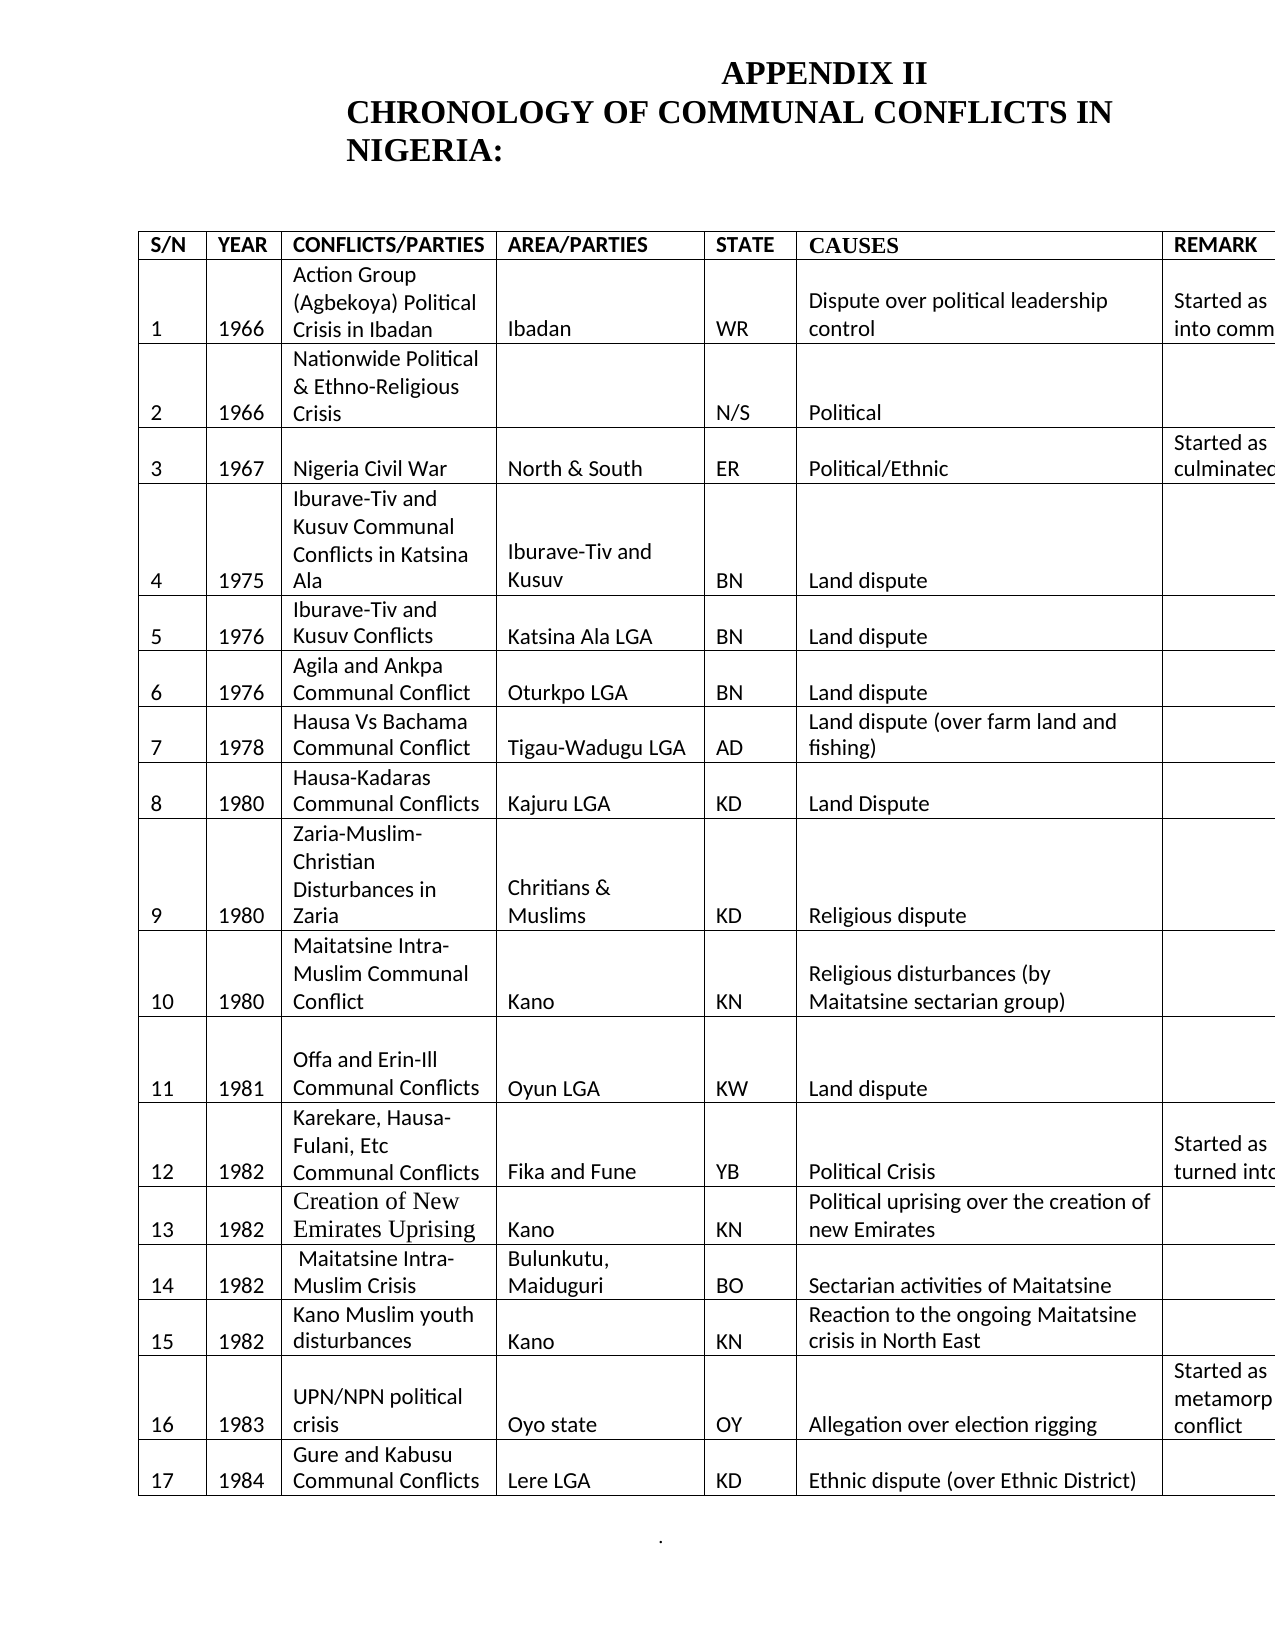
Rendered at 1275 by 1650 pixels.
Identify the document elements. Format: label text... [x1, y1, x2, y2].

table_cell 12 [139, 1103, 206, 1186]
table_cell Land dispute [797, 1017, 1162, 1102]
table_cell BN [705, 484, 796, 594]
subtitle APPENDIX II [721, 54, 1275, 92]
table_cell YB [705, 1103, 796, 1186]
table_cell KN [705, 1300, 796, 1355]
table_cell 1982 [207, 1245, 281, 1299]
table_cell BN [705, 651, 796, 706]
table_cell Political [797, 344, 1162, 427]
table_cell [1163, 1440, 1275, 1495]
table_cell Reaction to the ongoing Maitatsine crisis in North East [797, 1300, 1162, 1355]
table_cell BN [705, 596, 796, 650]
table_cell BO [705, 1245, 796, 1299]
table_cell Land dispute [797, 596, 1162, 650]
table_cell Katsina Ala LGA [497, 596, 704, 650]
table_cell [1163, 1187, 1275, 1243]
table_cell Offa and Erin-Ill Communal Conflicts [282, 1017, 496, 1102]
table_cell Oyun LGA [497, 1017, 704, 1102]
table_cell Iburave-Tiv and Kusuv Conflicts [282, 596, 496, 650]
table_cell [1163, 707, 1275, 762]
table_cell Tigau-Wadugu LGA [497, 707, 704, 762]
table_cell ER [705, 428, 796, 483]
table_cell Sectarian activities of Maitatsine [797, 1245, 1162, 1299]
table_cell 1982 [207, 1187, 281, 1243]
table_cell Maitatsine Intra- Muslim Crisis [282, 1245, 496, 1299]
table_cell [1163, 596, 1275, 650]
table_cell Zaria-Muslim- Christian Disturbances in Zaria [282, 819, 496, 930]
table_cell 5 [139, 596, 206, 650]
table_cell Allegation over election rigging [797, 1356, 1162, 1439]
table_cell Oturkpo LGA [497, 651, 704, 706]
table_cell 1981 [207, 1017, 281, 1102]
table_cell 1976 [207, 651, 281, 706]
table_cell 1966 [207, 344, 281, 427]
table_header AREA/PARTIES [497, 232, 704, 259]
table_cell Ethnic dispute (over Ethnic District) [797, 1440, 1162, 1495]
table_cell 1983 [207, 1356, 281, 1439]
table_cell 1984 [207, 1440, 281, 1495]
table_cell 9 [139, 819, 206, 930]
table_cell 8 [139, 763, 206, 818]
table_cell Started as into comm [1163, 260, 1275, 343]
table_cell N/S [705, 344, 796, 427]
table_cell [1163, 819, 1275, 930]
table_cell North & South [497, 428, 704, 483]
table_cell KD [705, 1440, 796, 1495]
table_cell 1976 [207, 596, 281, 650]
table_cell 1980 [207, 931, 281, 1016]
table_cell 14 [139, 1245, 206, 1299]
table_cell Gure and Kabusu Communal Conflicts [282, 1440, 496, 1495]
table_cell Land Dispute [797, 763, 1162, 818]
table_cell Kano [497, 1187, 704, 1243]
table_cell KN [705, 1187, 796, 1243]
table_cell [1163, 484, 1275, 594]
table_cell Nationwide Political & Ethno-Religious Crisis [282, 344, 496, 427]
text CHRONOLOGY OF COMMUNAL CONFLICTS IN NIGERIA: [346, 92, 1275, 169]
table_cell KN [705, 931, 796, 1016]
table_cell Kano Muslim youth disturbances [282, 1300, 496, 1355]
table_cell Karekare, Hausa- Fulani, Etc Communal Conflicts [282, 1103, 496, 1186]
table_cell [1163, 931, 1275, 1016]
table_cell 7 [139, 707, 206, 762]
table_cell 11 [139, 1017, 206, 1102]
table_cell Hausa Vs Bachama Communal Conflict [282, 707, 496, 762]
table_cell WR [705, 260, 796, 343]
table_cell [1163, 1245, 1275, 1299]
table_cell 16 [139, 1356, 206, 1439]
table_cell KD [705, 763, 796, 818]
table_cell Hausa-Kadaras Communal Conflicts [282, 763, 496, 818]
table_cell UPN/NPN political crisis [282, 1356, 496, 1439]
table_cell 10 [139, 931, 206, 1016]
table_cell [1163, 344, 1275, 427]
table_cell 1975 [207, 484, 281, 594]
table_cell Political Crisis [797, 1103, 1162, 1186]
table_cell Iburave-Tiv and Kusuv Communal Conflicts in Katsina Ala [282, 484, 496, 594]
table_cell Nigeria Civil War [282, 428, 496, 483]
table_cell [1163, 1300, 1275, 1355]
table_cell Kajuru LGA [497, 763, 704, 818]
table_cell Lere LGA [497, 1440, 704, 1495]
table_header CAUSES [797, 232, 1162, 259]
table_header S/N [139, 232, 206, 259]
table_cell Started as turned into [1163, 1103, 1275, 1186]
table_cell Kano [497, 1300, 704, 1355]
table_cell OY [705, 1356, 796, 1439]
table_cell KD [705, 819, 796, 930]
table_cell Action Group (Agbekoya) Political Crisis in Ibadan [282, 260, 496, 343]
table_cell 6 [139, 651, 206, 706]
table_cell Religious dispute [797, 819, 1162, 930]
table_header YEAR [207, 232, 281, 259]
table_cell Started as metamorp conflict [1163, 1356, 1275, 1439]
table_cell 1982 [207, 1300, 281, 1355]
table_cell 1967 [207, 428, 281, 483]
table_cell 1966 [207, 260, 281, 343]
table_cell 1982 [207, 1103, 281, 1186]
table_cell 4 [139, 484, 206, 594]
table_header REMARK [1163, 232, 1275, 259]
table_cell 13 [139, 1187, 206, 1243]
table_cell [497, 344, 704, 427]
table_cell KW [705, 1017, 796, 1102]
table_cell 1 [139, 260, 206, 343]
table_cell Oyo state [497, 1356, 704, 1439]
table_cell Chritians & Muslims [497, 819, 704, 930]
table_cell Fika and Fune [497, 1103, 704, 1186]
table_cell Ibadan [497, 260, 704, 343]
table_header CONFLICTS/PARTIES [282, 232, 496, 259]
table_cell Land dispute [797, 651, 1162, 706]
table_cell Kano [497, 931, 704, 1016]
table_cell AD [705, 707, 796, 762]
table_cell 15 [139, 1300, 206, 1355]
table_cell 17 [139, 1440, 206, 1495]
table_cell Land dispute (over farm land and fishing) [797, 707, 1162, 762]
table_cell Agila and Ankpa Communal Conflict [282, 651, 496, 706]
table_cell Creation of New Emirates Uprising [282, 1187, 496, 1243]
table_cell Started as culminated [1163, 428, 1275, 483]
table_cell Political uprising over the creation of new Emirates [797, 1187, 1162, 1243]
table_cell [1163, 1017, 1275, 1102]
table_cell Religious disturbances (by Maitatsine sectarian group) [797, 931, 1162, 1016]
table_cell 2 [139, 344, 206, 427]
table_cell [1163, 763, 1275, 818]
table_cell Bulunkutu, Maiduguri [497, 1245, 704, 1299]
table_cell 1980 [207, 763, 281, 818]
table_cell Political/Ethnic [797, 428, 1162, 483]
table_cell Land dispute [797, 484, 1162, 594]
table_cell 1980 [207, 819, 281, 930]
table_cell [1163, 651, 1275, 706]
table_cell 3 [139, 428, 206, 483]
table_cell Maitatsine Intra- Muslim Communal Conflict [282, 931, 496, 1016]
table_cell 1978 [207, 707, 281, 762]
table_cell Iburave-Tiv and Kusuv [497, 484, 704, 594]
table_cell Dispute over political leadership control [797, 260, 1162, 343]
table_header STATE [705, 232, 796, 259]
